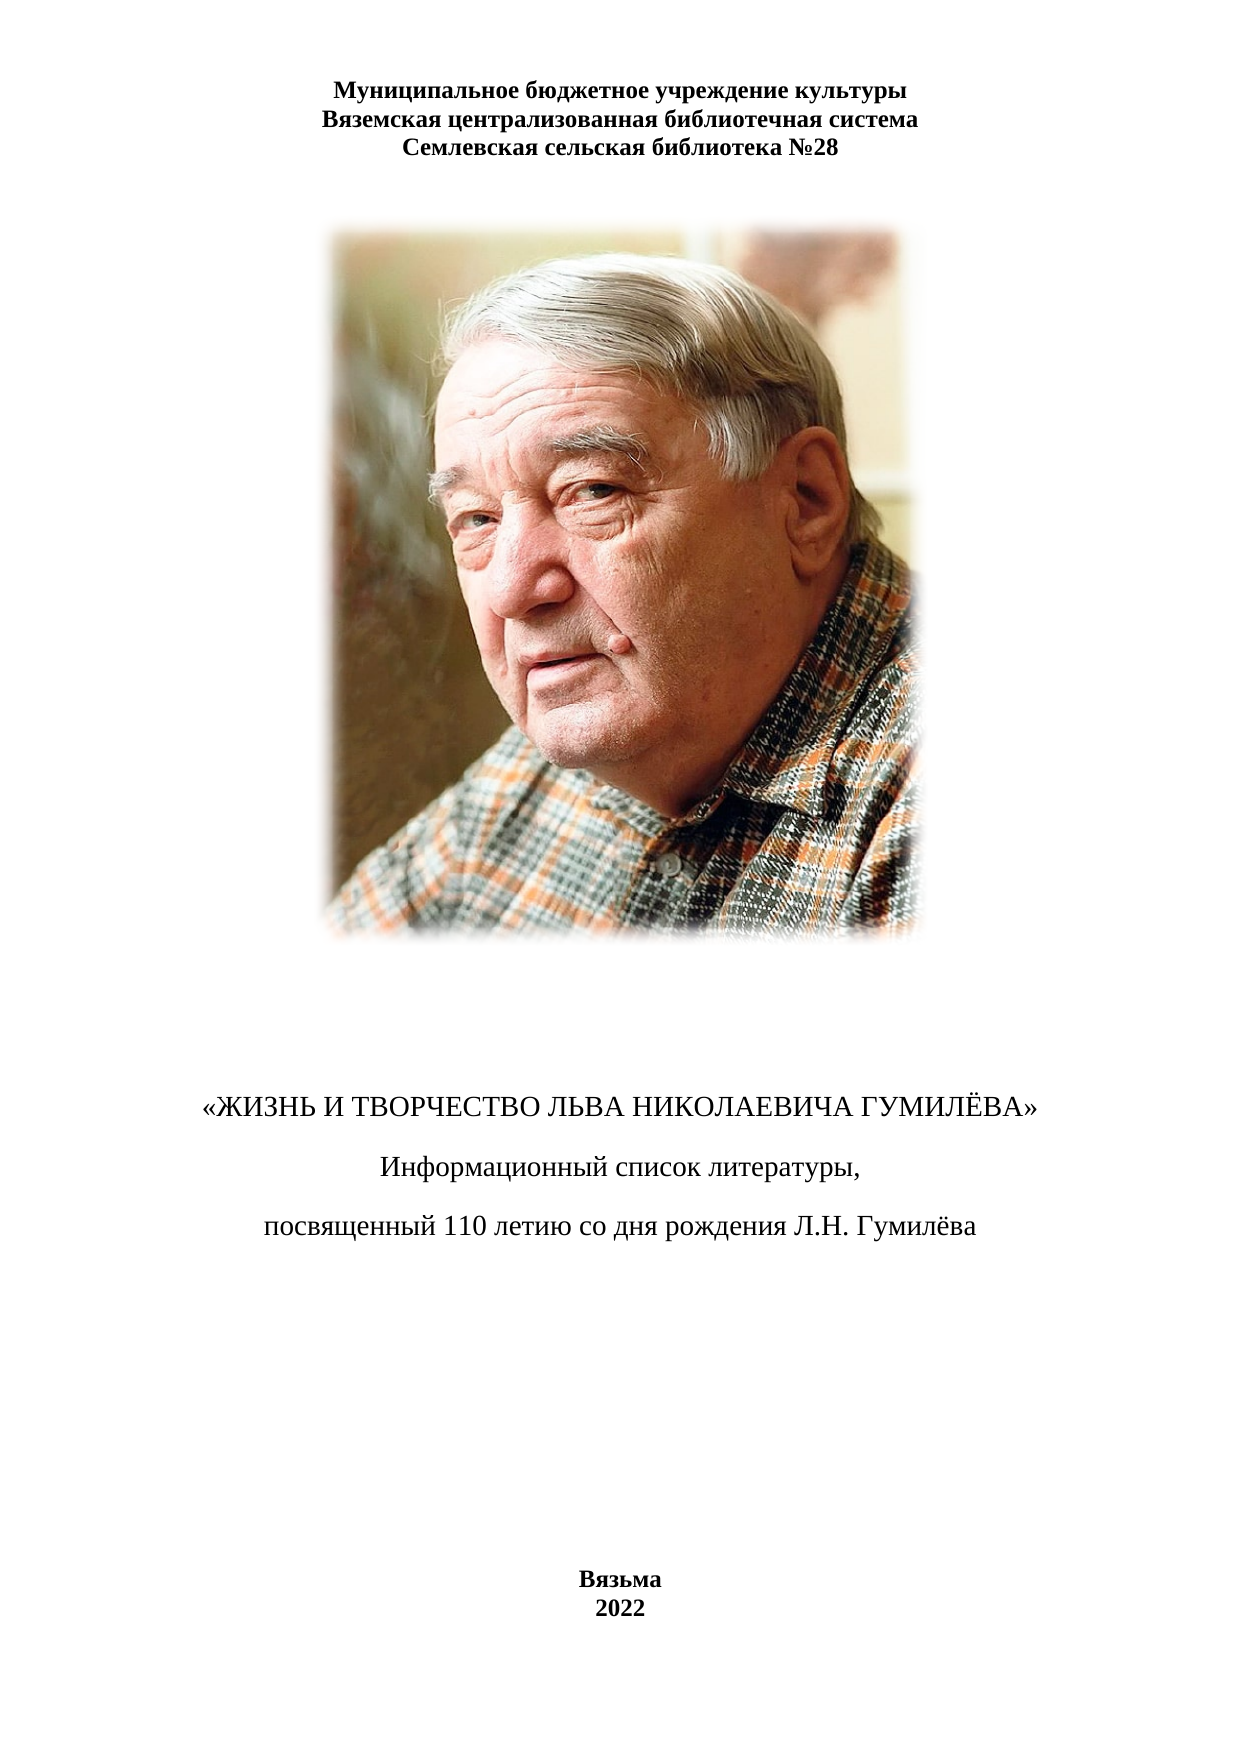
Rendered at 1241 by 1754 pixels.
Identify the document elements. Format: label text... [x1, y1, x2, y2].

text 2022 [75, 1593, 1165, 1622]
picture [344, 244, 899, 917]
text Информационный список литературы, [75, 1149, 1165, 1182]
text Семлевская сельская библиотека №28 [75, 132, 1165, 161]
text посвященный 110 летию со дня рождения Л.Н. Гумилёва [75, 1208, 1165, 1242]
text Вяземская централизованная библиотечная система [75, 104, 1165, 132]
text Муниципальное бюджетное учреждение культуры [75, 75, 1165, 104]
text «ЖИЗНЬ И ТВОРЧЕСТВО ЛЬВА НИКОЛАЕВИЧА ГУМИЛЁВА» [75, 1089, 1165, 1123]
text Вязьма [75, 1564, 1165, 1593]
